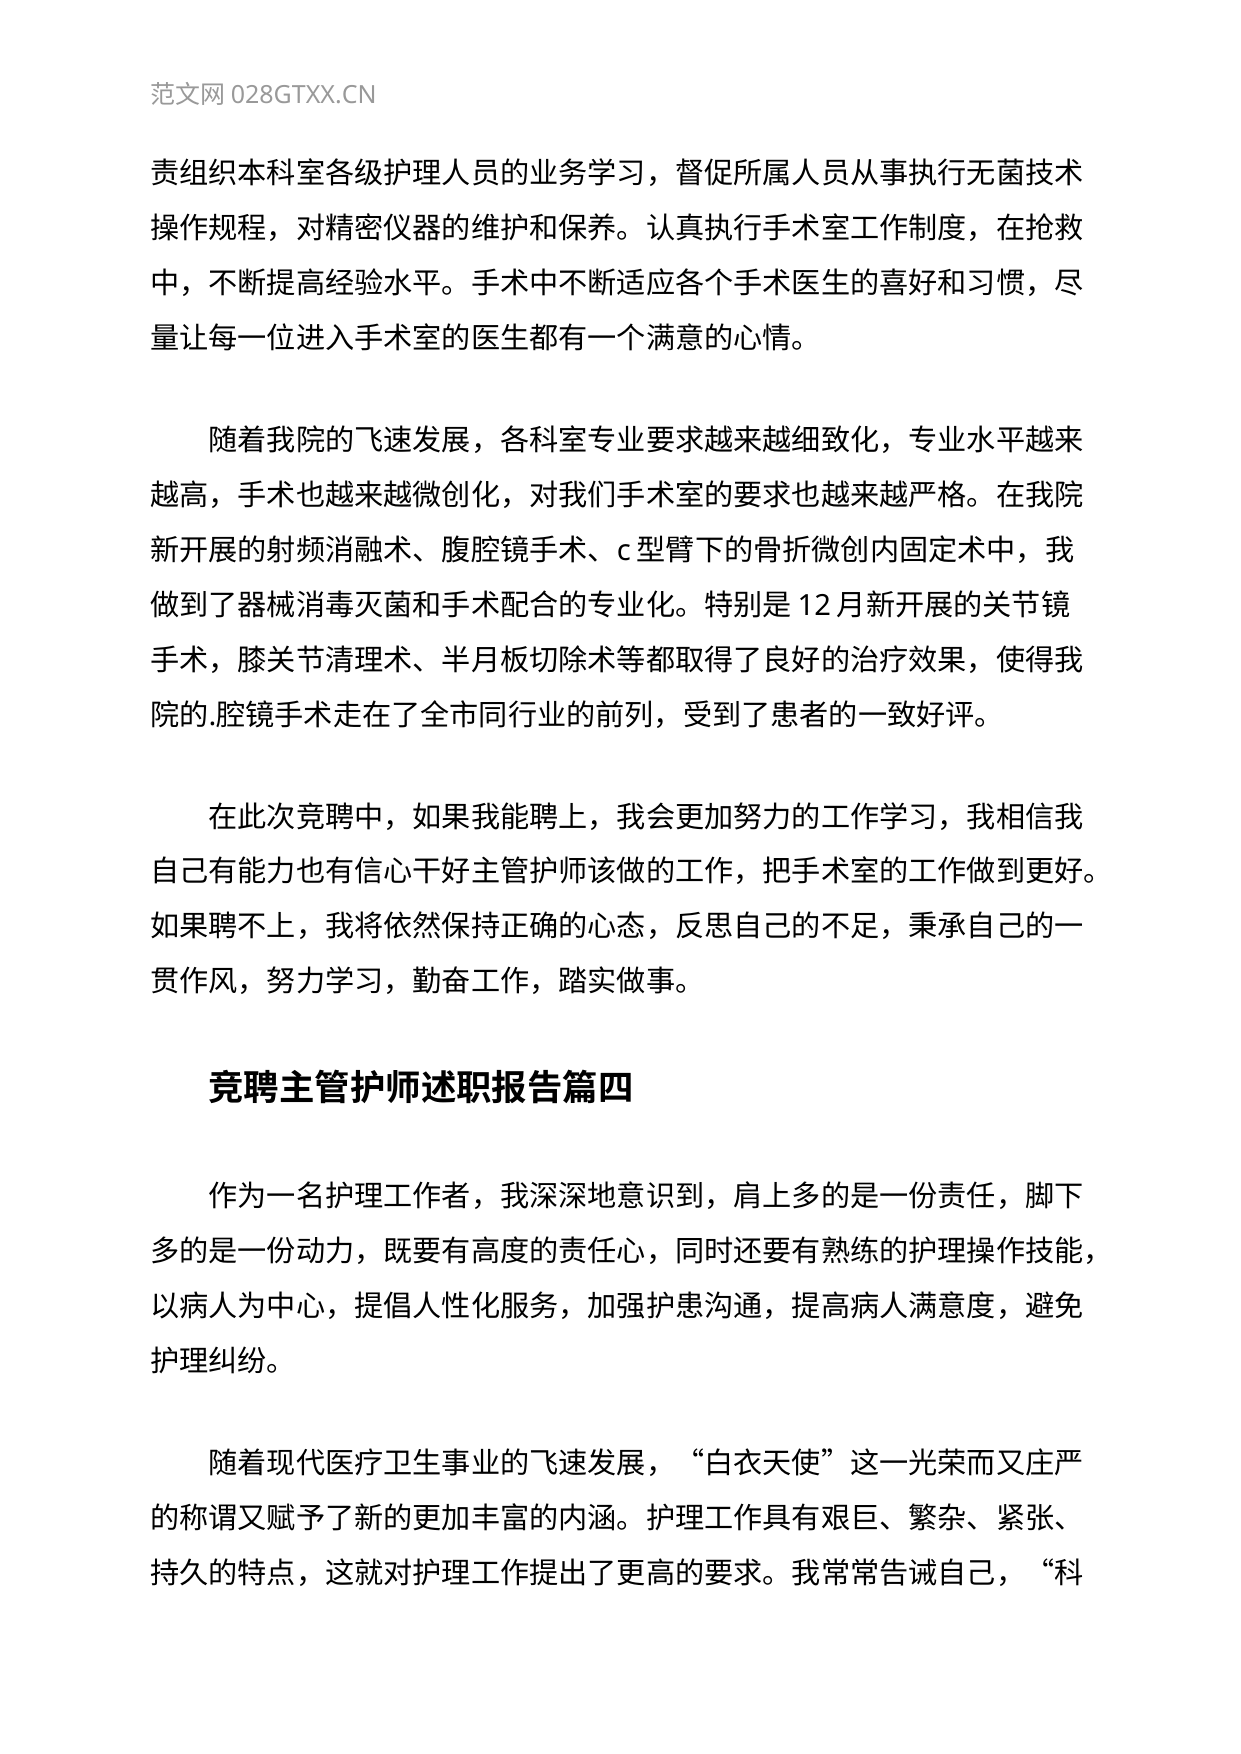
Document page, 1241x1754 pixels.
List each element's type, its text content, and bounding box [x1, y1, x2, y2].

text 在此次竞聘中，如果我能聘上，我会更加努力的工作学习，我相信我自己有能力也有信心干好主管护师该做的工作，把手术室的工作做到更好。如果聘不上，我将依然保持正确的心态，反思自己的不足，秉承自己的一贯作风，努力学习，勤奋工作，踏实做事。 [150, 793, 1090, 1000]
text 随着我院的飞速发展，各科室专业要求越来越细致化，专业水平越来越高，手术也越来越微创化，对我们手术室的要求也越来越严格。在我院新开展的射频消融术、腹腔镜手术、c型臂下的骨折微创内固定术中，我做到了器械消毒灭菌和手术配合的专业化。特别是12月新开展的关节镜手术，膝关节清理术、半月板切除术等都取得了良好的治疗效果，使得我院的.腔镜手术走在了全市同行业的前列，受到了患者的一致好评。 [150, 416, 1090, 733]
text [150, 150, 1090, 357]
text 作为一名护理工作者，我深深地意识到，肩上多的是一份责任，脚下多的是一份动力，既要有高度的责任心，同时还要有熟练的护理操作技能，以病人为中心，提倡人性化服务，加强护患沟通，提高病人满意度，避免护理纠纷。 [150, 1173, 1090, 1380]
text 竞聘主管护师述职报告篇四 [150, 1059, 1090, 1111]
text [150, 1439, 1090, 1592]
